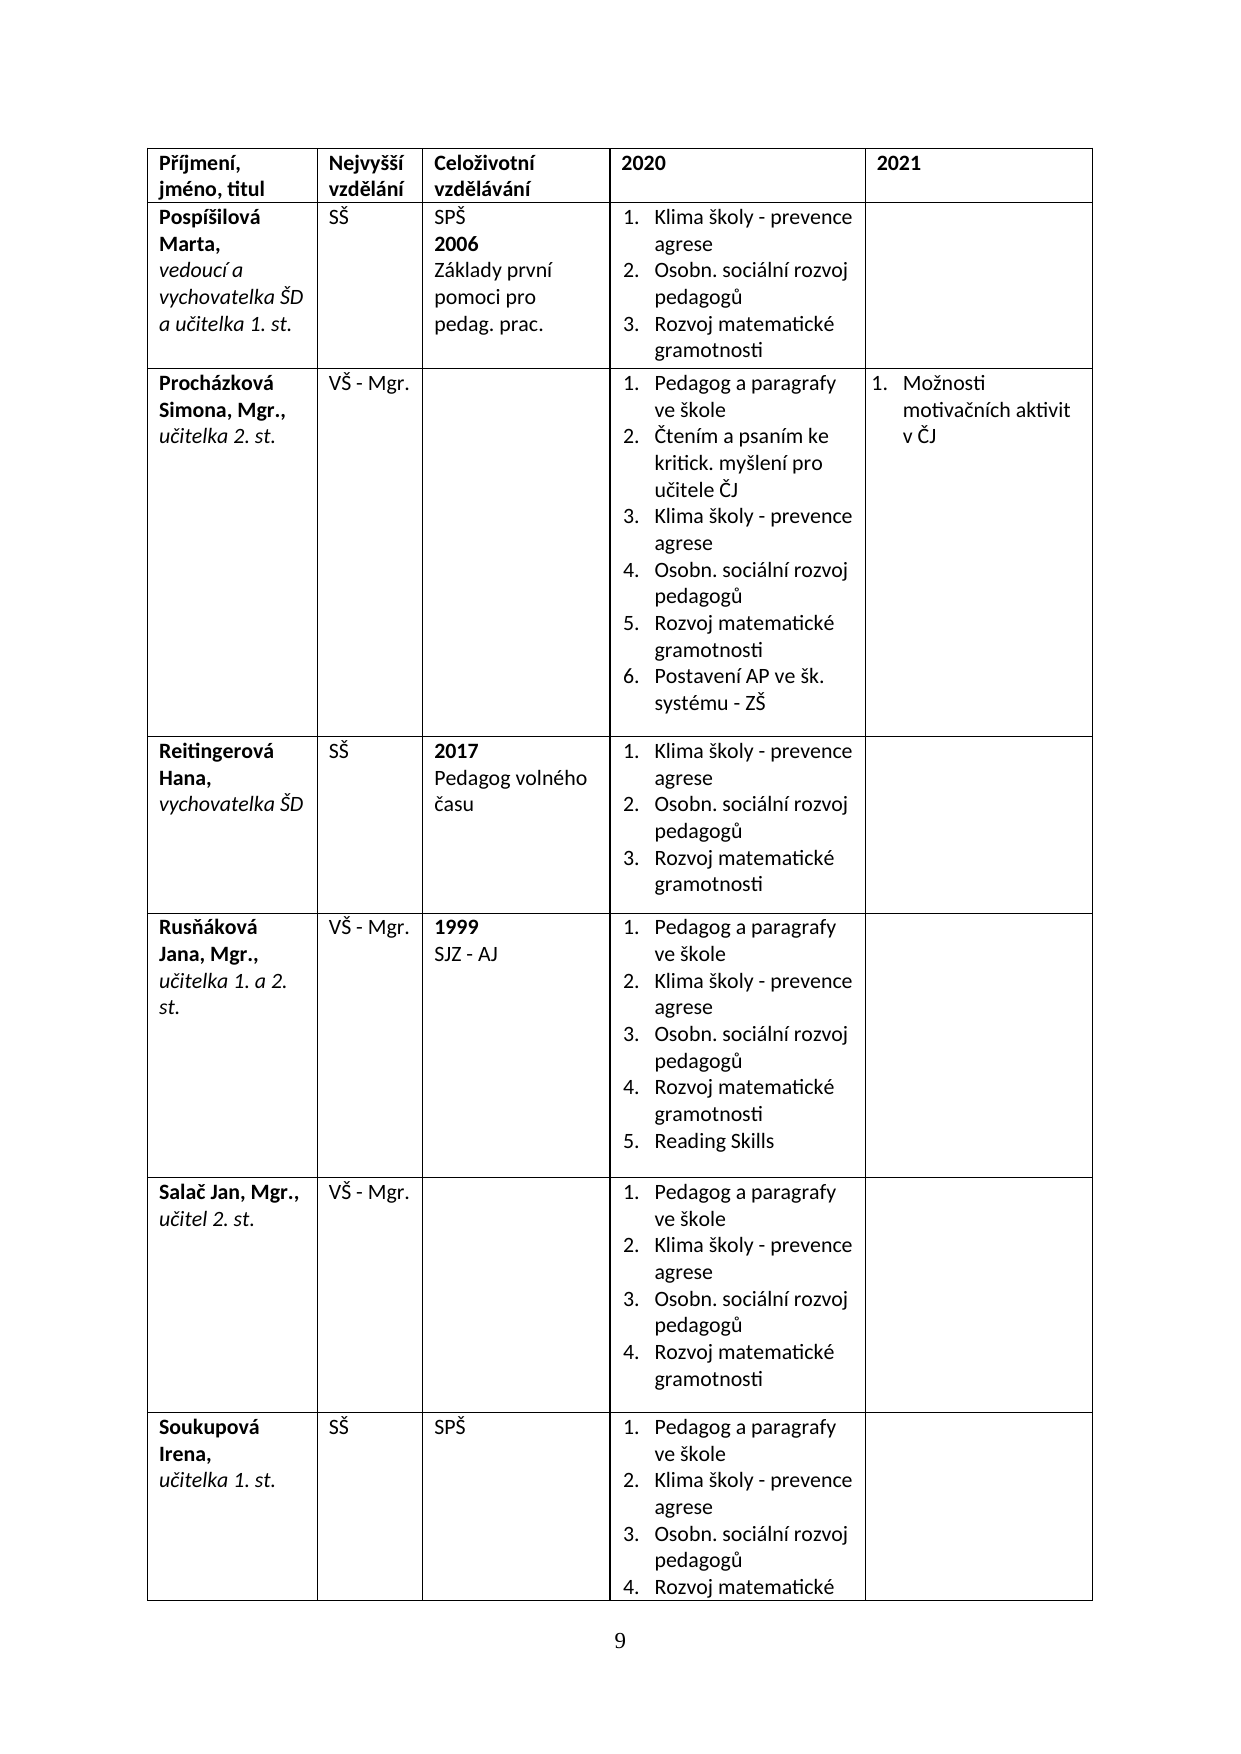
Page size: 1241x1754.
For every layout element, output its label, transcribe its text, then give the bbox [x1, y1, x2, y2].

table_cell Reitingerová Hana, vychovatelka ŠD [148, 737, 317, 912]
table_cell Možnosti motivačních aktivit v ČJ [866, 369, 1092, 736]
table_cell Pedagog a paragrafy ve škole Klima školy - prevence agrese Osobn. sociální rozvoj pedagogů Rozvoj matematické gramotnosti [611, 1178, 865, 1412]
table_cell Pospíšilová Marta, vedoucí a vychovatelka ŠD a učitelka 1. st. [148, 203, 317, 368]
table_header 2020 [611, 149, 865, 202]
table_cell [866, 1178, 1092, 1412]
table_cell Rusňáková Jana, Mgr., učitelka 1. a 2. st. [148, 914, 317, 1177]
table_cell VŠ - Mgr. [318, 914, 422, 1177]
table_cell Soukupová Irena, učitelka 1. st. [148, 1413, 317, 1600]
table_cell SŠ [318, 737, 422, 912]
table_cell Salač Jan, Mgr., učitel 2. st. [148, 1178, 317, 1412]
table_cell Pedagog a paragrafy ve škole Čtením a psaním ke kritick. myšlení pro učitele ČJ Klima školy - prevence agrese Osobn. sociální rozvoj pedagogů Rozvoj matematické gramotnosti Postavení AP ve šk. systému - ZŠ [611, 369, 865, 736]
table_cell [866, 203, 1092, 368]
table_cell 1999 SJZ - AJ [423, 914, 609, 1177]
table_header Příjmení, jméno, titul [148, 149, 317, 202]
table_cell [866, 737, 1092, 912]
table_cell 2017 Pedagog volného času [423, 737, 609, 912]
table_cell SŠ [318, 1413, 422, 1600]
table_cell SPŠ [423, 1413, 609, 1600]
table_header Nejvyšší vzdělání [318, 149, 422, 202]
table_cell Pedagog a paragrafy ve škole Klima školy - prevence agrese Osobn. sociální rozvoj pedagogů Rozvoj matematické gramotnosti Reading Skills [611, 914, 865, 1177]
table_cell Procházková Simona, Mgr., učitelka 2. st. [148, 369, 317, 736]
table_cell SPŠ 2006 Základy první pomoci pro pedag. prac. [423, 203, 609, 368]
table_header 2021 [866, 149, 1092, 202]
table_cell SŠ [318, 203, 422, 368]
table_cell Klima školy - prevence agrese Osobn. sociální rozvoj pedagogů Rozvoj matematické gramotnosti [611, 737, 865, 912]
table_cell Klima školy - prevence agrese Osobn. sociální rozvoj pedagogů Rozvoj matematické gramotnosti [611, 203, 865, 368]
table_cell [423, 1178, 609, 1412]
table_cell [611, 1413, 865, 1600]
table_cell [866, 914, 1092, 1177]
table_cell [423, 369, 609, 736]
table_cell VŠ - Mgr. [318, 369, 422, 736]
table_cell [866, 1413, 1092, 1600]
table_header Celoživotní vzdělávání [423, 149, 609, 202]
table_cell VŠ - Mgr. [318, 1178, 422, 1412]
